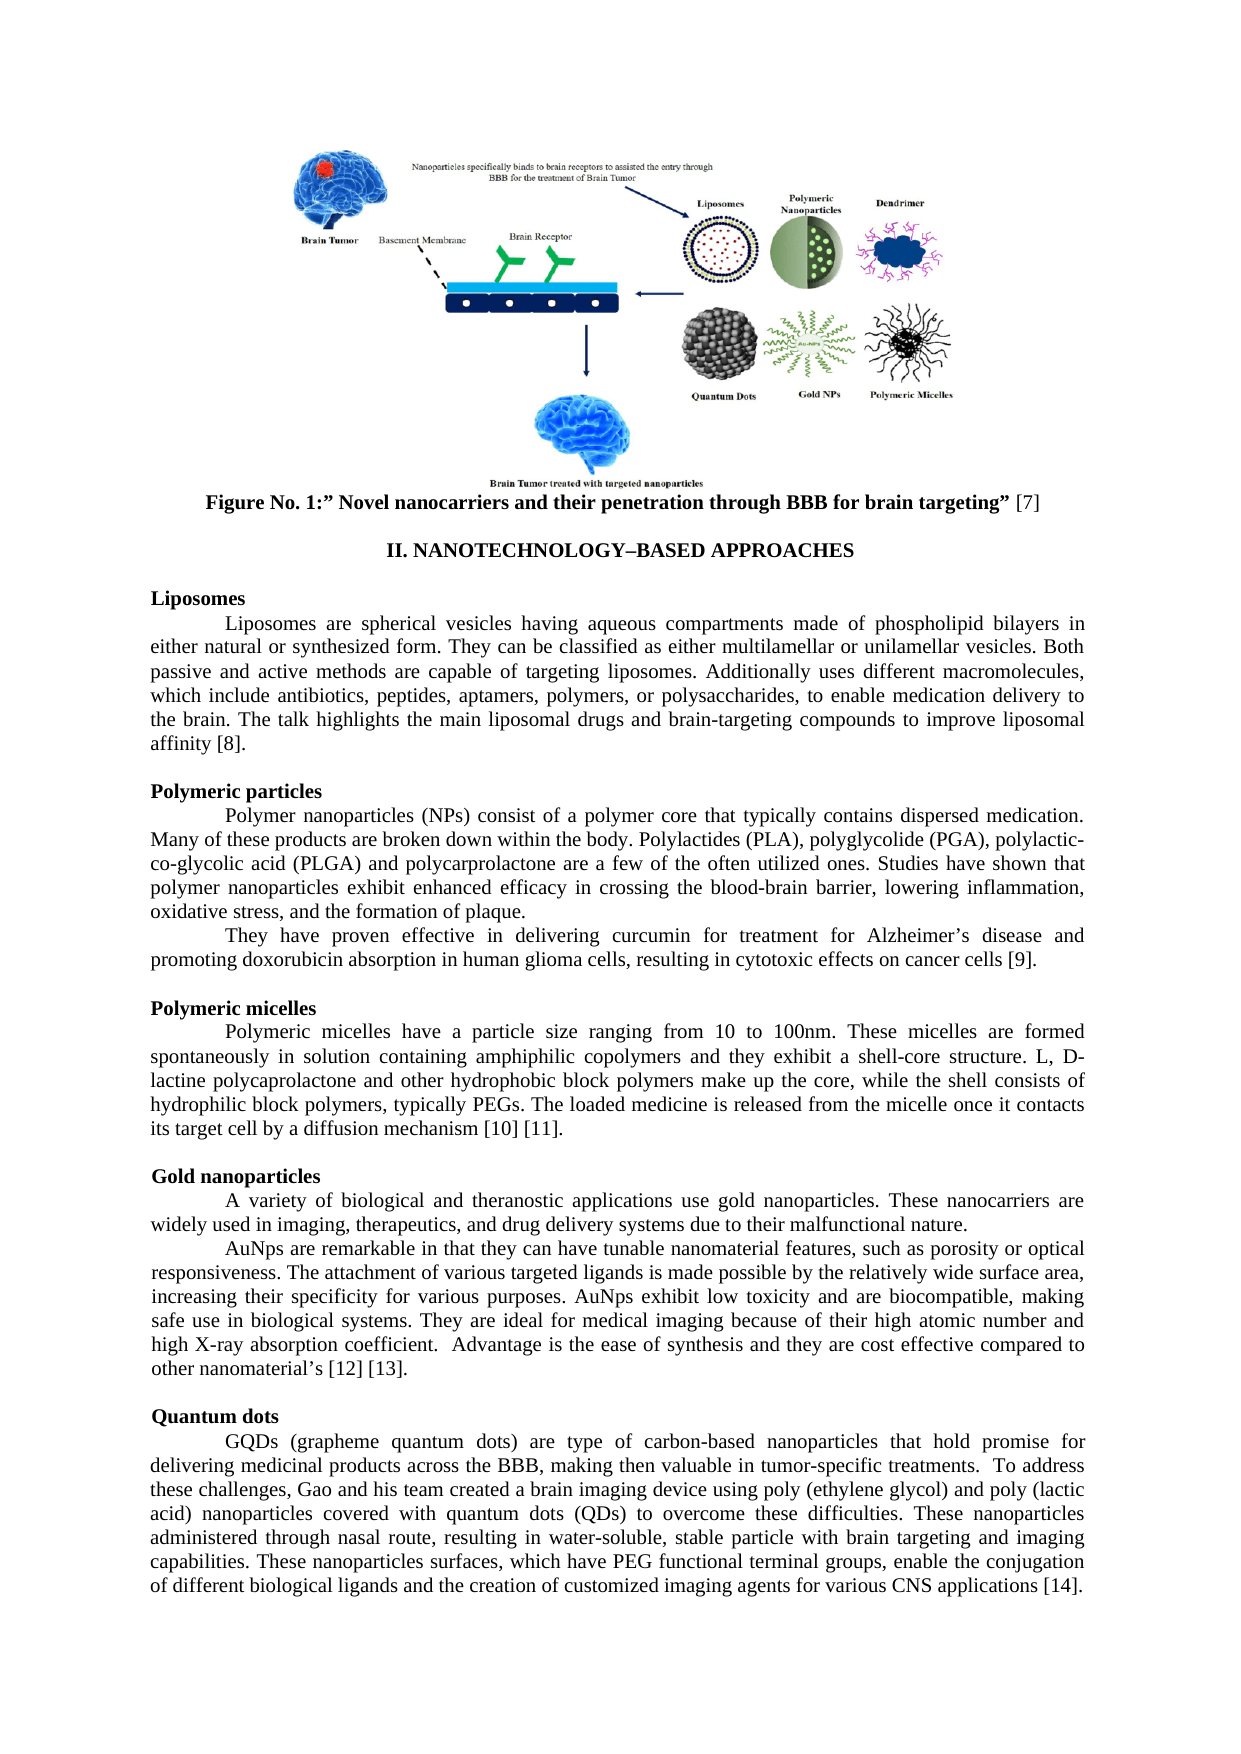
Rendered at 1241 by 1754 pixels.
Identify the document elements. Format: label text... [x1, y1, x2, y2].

text GQDs (grapheme quantum dots) are type of carbon-based nanoparticles that hold promise for delivering medicinal products across the BBB, making then valuable in tumor-specific treatments. To address these challenges, Gao and his team created a brain imaging device using poly (ethylene glycol) and poly (lactic acid) nanoparticles covered with quantum dots (QDs) to overcome these difficulties. These nanoparticles administered through nasal route, resulting in water-soluble, stable particle with brain targeting and imaging capabilities. These nanoparticles surfaces, which have PEG functional terminal groups, enable the conjugation of different biological ligands and the creation of customized imaging agents for various CNS applications [14]. [150, 1428, 1086, 1597]
text Polymer nanoparticles (NPs) consist of a polymer core that typically contains dispersed medication. Many of these products are broken down within the body. Polylactides (PLA), polyglycolide (PGA), polylactic-co-glycolic acid (PLGA) and polycarprolactone are a few of the often utilized ones. Studies have shown that polymer nanoparticles exhibit enhanced efficacy in crossing the blood-brain barrier, lowering inflammation, oxidative stress, and the formation of plaque. [150, 803, 1086, 923]
text They have proven effective in delivering curcumin for treatment for Alzheimer’s disease and promoting doxorubicin absorption in human glioma cells, resulting in cytotoxic effects on cancer cells [9]. [150, 923, 1086, 971]
text Liposomes [151, 586, 1090, 610]
text Gold nanoparticles [151, 1164, 1090, 1188]
text II. NANOTECHNOLOGY–BASED APPROACHES [151, 538, 1090, 562]
text Polymeric particles [150, 779, 1090, 803]
text AuNps are remarkable in that they can have tunable nanomaterial features, such as porosity or optical responsiveness. The attachment of various targeted ligands is made possible by the relatively wide surface area, increasing their specificity for various purposes. AuNps exhibit low toxicity and are biocompatible, making safe use in biological systems. They are ideal for medical imaging because of their high atomic number and high X-ray absorption coefficient. Advantage is the ease of synthesis and they are cost effective compared to other nanomaterial’s [12] [13]. [151, 1236, 1086, 1380]
text Polymeric micelles [150, 995, 1090, 1019]
picture [292, 150, 955, 491]
text Liposomes are spherical vesicles having aqueous compartments made of phospholipid bilayers in either natural or synthesized form. They can be classified as either multilamellar or unilamellar vesicles. Both passive and active methods are capable of targeting liposomes. Additionally uses different macromolecules, which include antibiotics, peptides, aptamers, polymers, or polysaccharides, to enable medication delivery to the brain. The talk highlights the main liposomal drugs and brain-targeting compounds to improve liposomal affinity [8]. [150, 610, 1086, 755]
text A variety of biological and theranostic applications use gold nanoparticles. These nanocarriers are widely used in imaging, therapeutics, and drug delivery systems due to their malfunctional nature. [150, 1188, 1086, 1236]
text Quantum dots [151, 1404, 1090, 1428]
text Figure No. 1:” Novel nanocarriers and their penetration through BBB for brain targeting” [7] [150, 490, 1095, 514]
text Polymeric micelles have a particle size ranging from 10 to 100nm. These micelles are formed spontaneously in solution containing amphiphilic copolymers and they exhibit a shell-core structure. L, D-lactine polycaprolactone and other hydrophobic block polymers make up the core, while the shell consists of hydrophilic block polymers, typically PEGs. The loaded medicine is released from the micelle once it contacts its target cell by a diffusion mechanism [10] [11]. [150, 1019, 1086, 1140]
